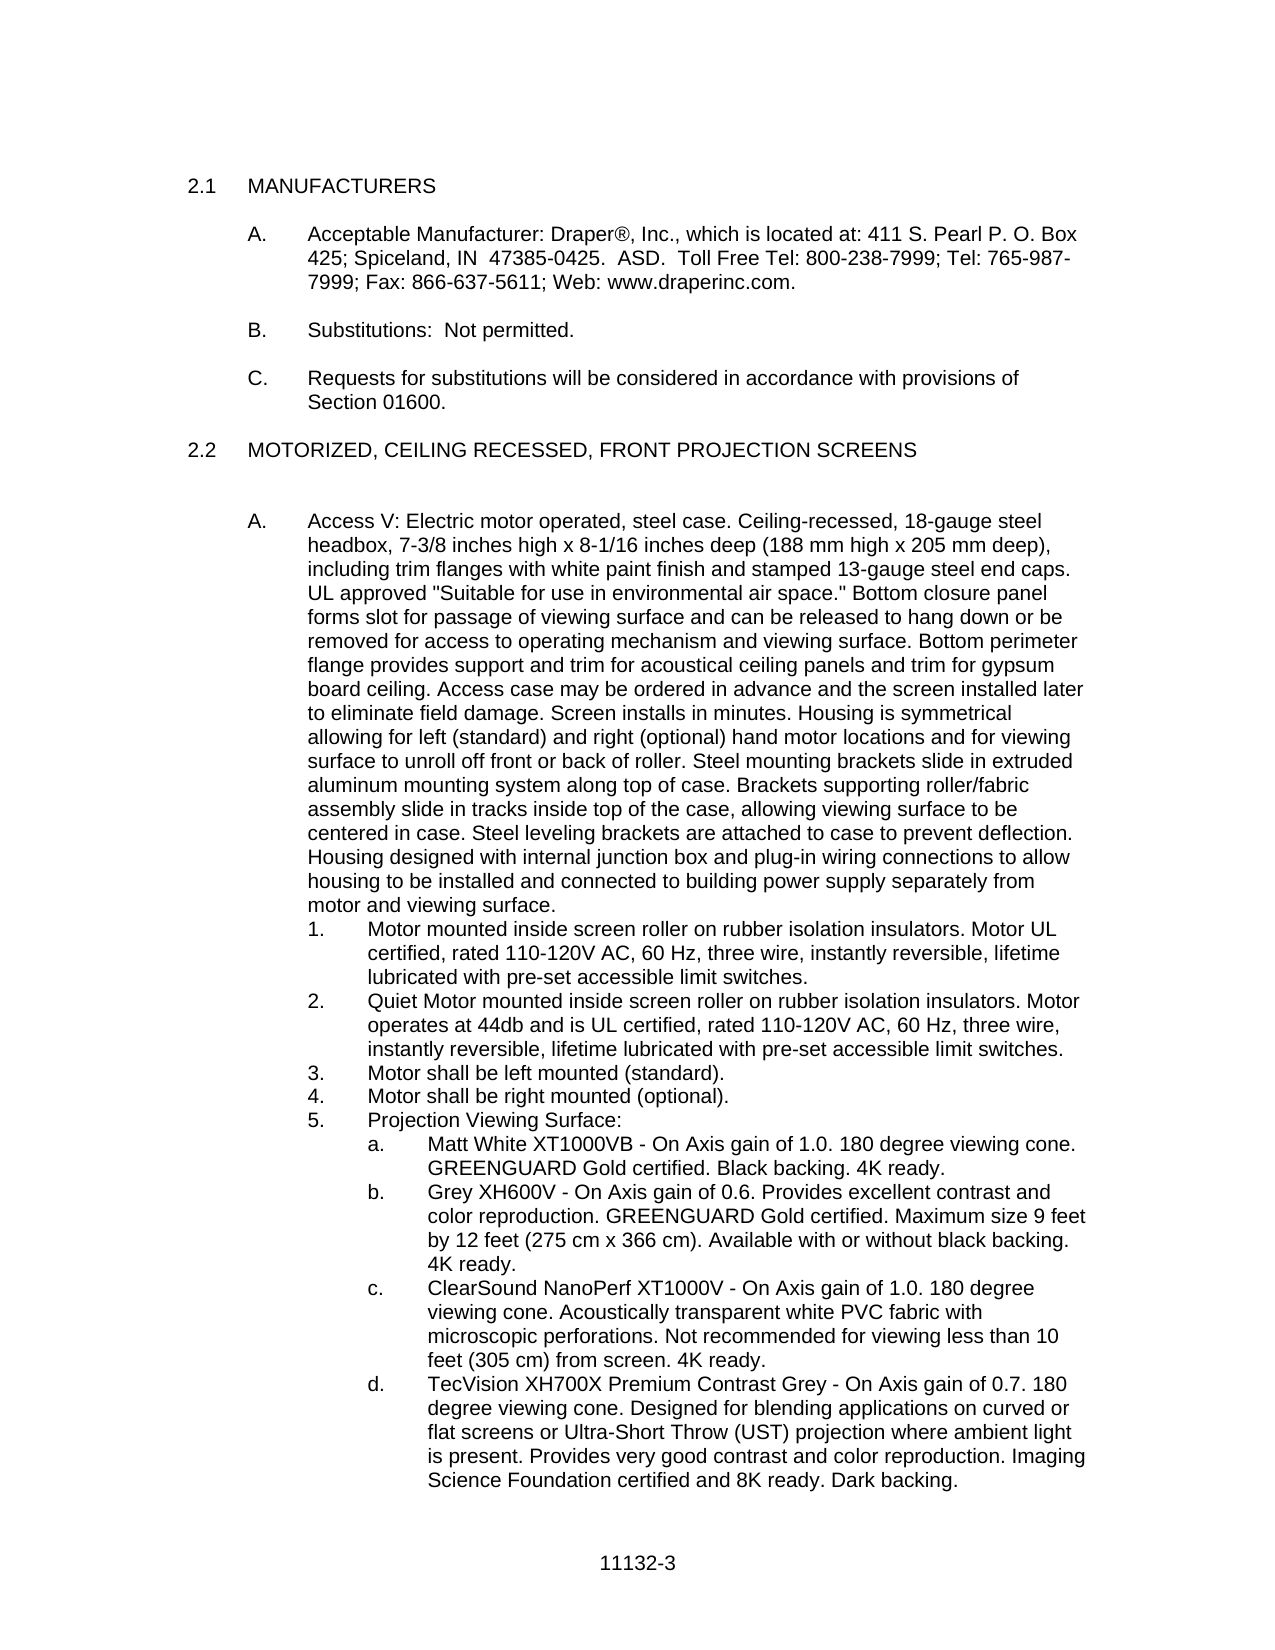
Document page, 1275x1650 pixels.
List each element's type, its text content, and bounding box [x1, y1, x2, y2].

text Access V: Electric motor operated, steel case. Ceiling-recessed, 18-gauge steel headbox, 7-3/8 inches high x 8-1/16 inches deep (188 mm high x 205 mm deep), including trim flanges with white paint finish and stamped 13-gauge steel end caps. UL approved "Suitable for use in environmental air space." Bottom closure panel forms slot for passage of viewing surface and can be released to hang down or be removed for access to operating mechanism and viewing surface. Bottom perimeter flange provides support and trim for acoustical ceiling panels and trim for gypsum board ceiling. Access case may be ordered in advance and the screen installed later to eliminate field damage. Screen installs in minutes. Housing is symmetrical allowing for left (standard) and right (optional) hand motor locations and for viewing surface to unroll off front or back of roller. Steel mounting brackets slide in extruded aluminum mounting system along top of case. Brackets supporting roller/fabric assembly slide in tracks inside top of the case, allowing viewing surface to be centered in case. Steel leveling brackets are attached to case to prevent deflection. Housing designed with internal junction box and plug-in wiring connections to allow housing to be installed and connected to building power supply separately from motor and viewing surface. [247, 509, 1087, 917]
text Motor shall be right mounted (optional). [307, 1084, 1087, 1108]
text Motor shall be left mounted (standard). [307, 1060, 1087, 1084]
text Grey XH600V - On Axis gain of 0.6. Provides excellent contrast and color reproduction. GREENGUARD Gold certified. Maximum size 9 feet by 12 feet (275 cm x 366 cm). Available with or without black backing. 4K ready. [367, 1180, 1087, 1276]
text Substitutions: Not permitted. [247, 318, 1087, 342]
text MOTORIZED, CEILING RECESSED, FRONT PROJECTION SCREENS [187, 437, 1087, 461]
text Projection Viewing Surface: [307, 1108, 1087, 1132]
text Motor mounted inside screen roller on rubber isolation insulators. Motor UL certified, rated 110-120V AC, 60 Hz, three wire, instantly reversible, lifetime lubricated with pre-set accessible limit switches. [307, 917, 1087, 988]
text Acceptable Manufacturer: Draper®, Inc., which is located at: 411 S. Pearl P. O. Box 425; Spiceland, IN 47385-0425. ASD. Toll Free Tel: 800-238-7999; Tel: 765-987-7999; Fax: 866-637-5611; Web: www.draperinc.com. [247, 222, 1087, 294]
text Matt White XT1000VB - On Axis gain of 1.0. 180 degree viewing cone. GREENGUARD Gold certified. Black backing. 4K ready. [367, 1132, 1087, 1180]
text ClearSound NanoPerf XT1000V - On Axis gain of 1.0. 180 degree viewing cone. Acoustically transparent white PVC fabric with microscopic perforations. Not recommended for viewing less than 10 feet (305 cm) from screen. 4K ready. [367, 1276, 1087, 1372]
text Requests for substitutions will be considered in accordance with provisions of Section 01600. [247, 366, 1087, 413]
text TecVision XH700X Premium Contrast Grey - On Axis gain of 0.7. 180 degree viewing cone. Designed for blending applications on curved or flat screens or Ultra-Short Throw (UST) projection where ambient light is present. Provides very good contrast and color reproduction. Imaging Science Foundation certified and 8K ready. Dark backing. [367, 1372, 1087, 1492]
text MANUFACTURERS [187, 174, 1087, 198]
text Quiet Motor mounted inside screen roller on rubber isolation insulators. Motor operates at 44db and is UL certified, rated 110-120V AC, 60 Hz, three wire, instantly reversible, lifetime lubricated with pre-set accessible limit switches. [307, 988, 1087, 1060]
